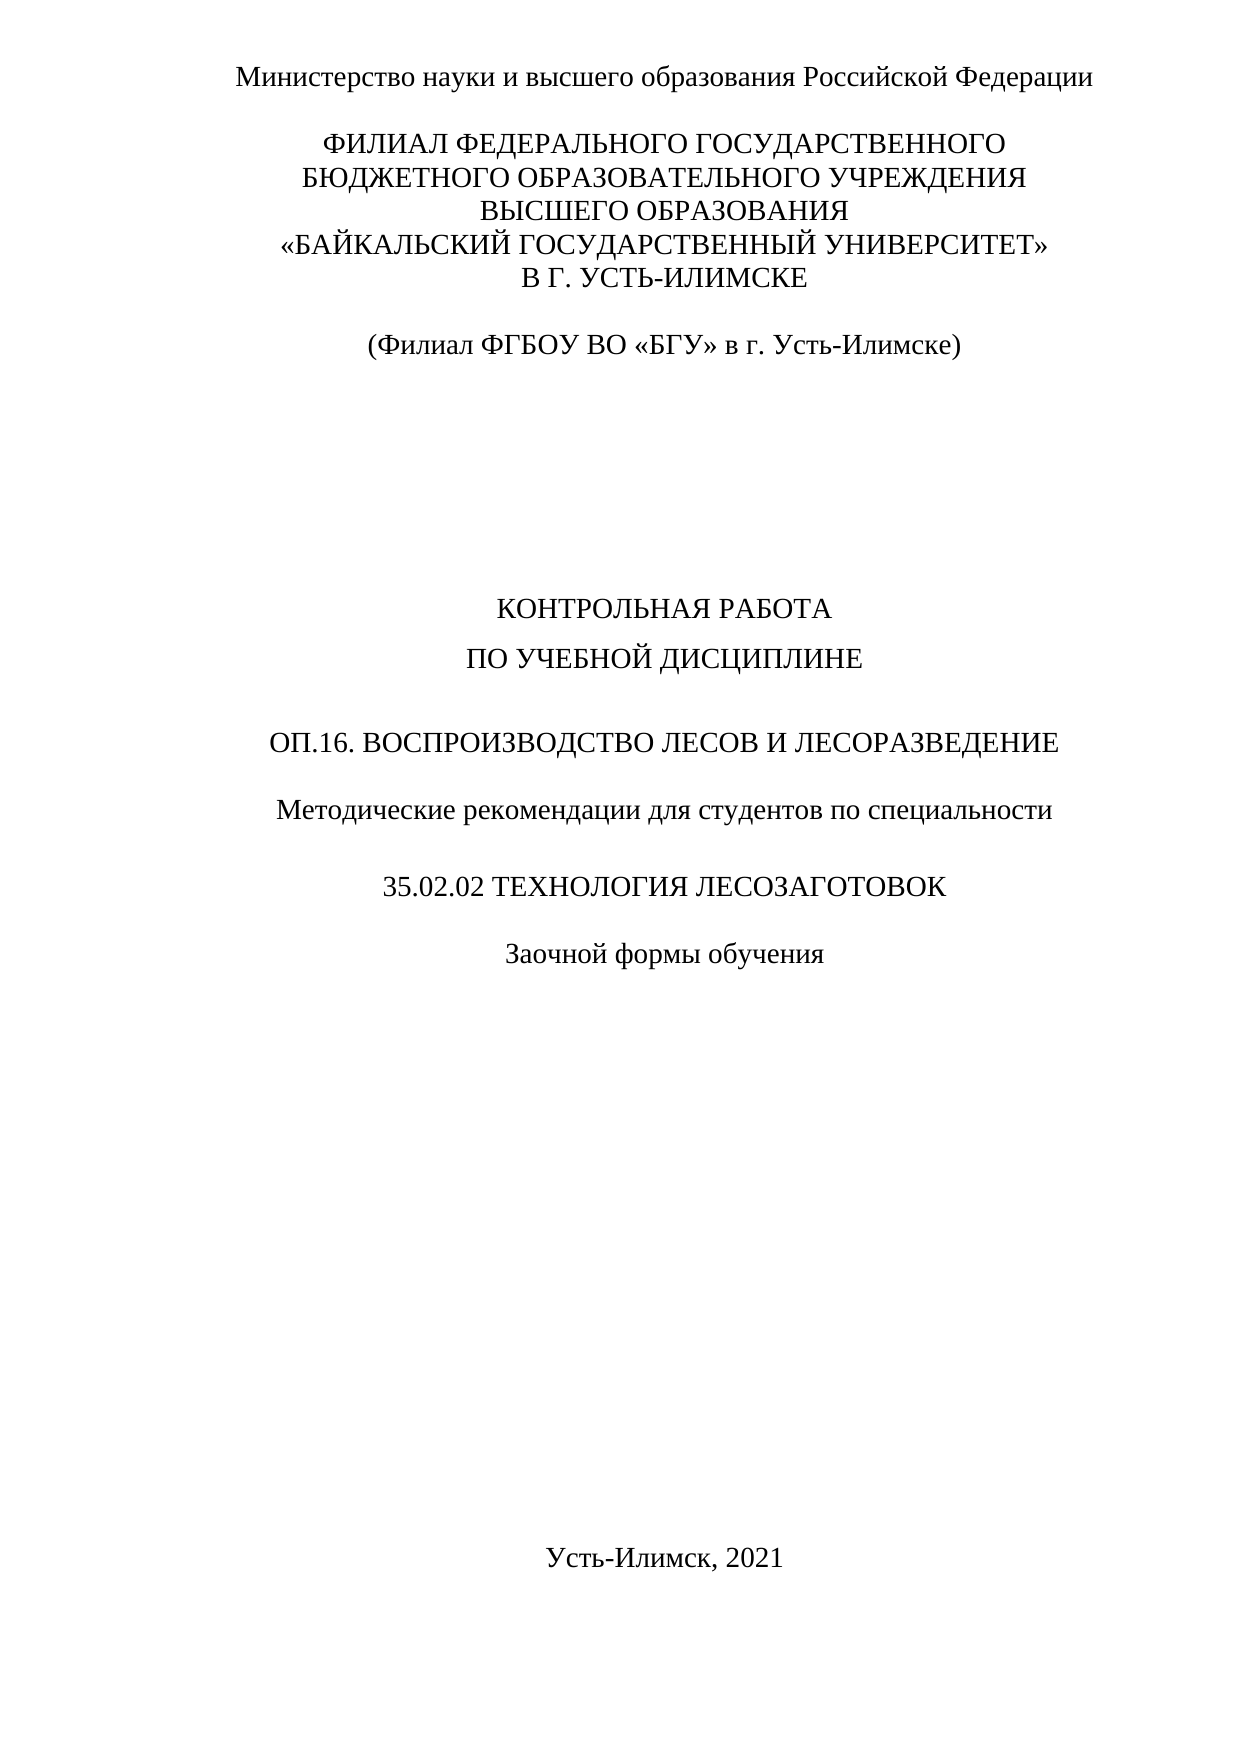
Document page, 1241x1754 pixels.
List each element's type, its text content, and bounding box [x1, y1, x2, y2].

text «БАЙКАЛЬСКИЙ ГОСУДАРСТВЕННЫЙ УНИВЕРСИТЕТ» [177, 227, 1152, 260]
text Усть-Илимск, 2021 [177, 1540, 1152, 1574]
text ПО УЧЕБНОЙ ДИСЦИПЛИНЕ [177, 641, 1152, 675]
text Министерство науки и высшего образования Российской Федерации [177, 59, 1152, 93]
text КОНТРОЛЬНАЯ РАБОТА [177, 591, 1152, 624]
text ФИЛИАЛ ФЕДЕРАЛЬНОГО ГОСУДАРСТВЕННОГО [177, 126, 1152, 160]
text ОП.16. ВОСПРОИЗВОДСТВО ЛЕСОВ И ЛЕСОРАЗВЕДЕНИЕ [177, 725, 1152, 759]
text 35.02.02 Технология лесозаготовок [177, 869, 1152, 903]
text БЮДЖЕТНОГО ОБРАЗОВАТЕЛЬНОГО УЧРЕЖДЕНИЯ [177, 160, 1152, 193]
text Методические рекомендации для студентов по специальности [177, 792, 1152, 826]
text В Г. УСТЬ-ИЛИМСКЕ [177, 260, 1152, 294]
text (Филиал ФГБОУ ВО «БГУ» в г. Усть-Илимске) [177, 327, 1152, 361]
text ВЫСШЕГО ОБРАЗОВАНИЯ [177, 193, 1152, 227]
text Заочной формы обучения [177, 936, 1152, 970]
